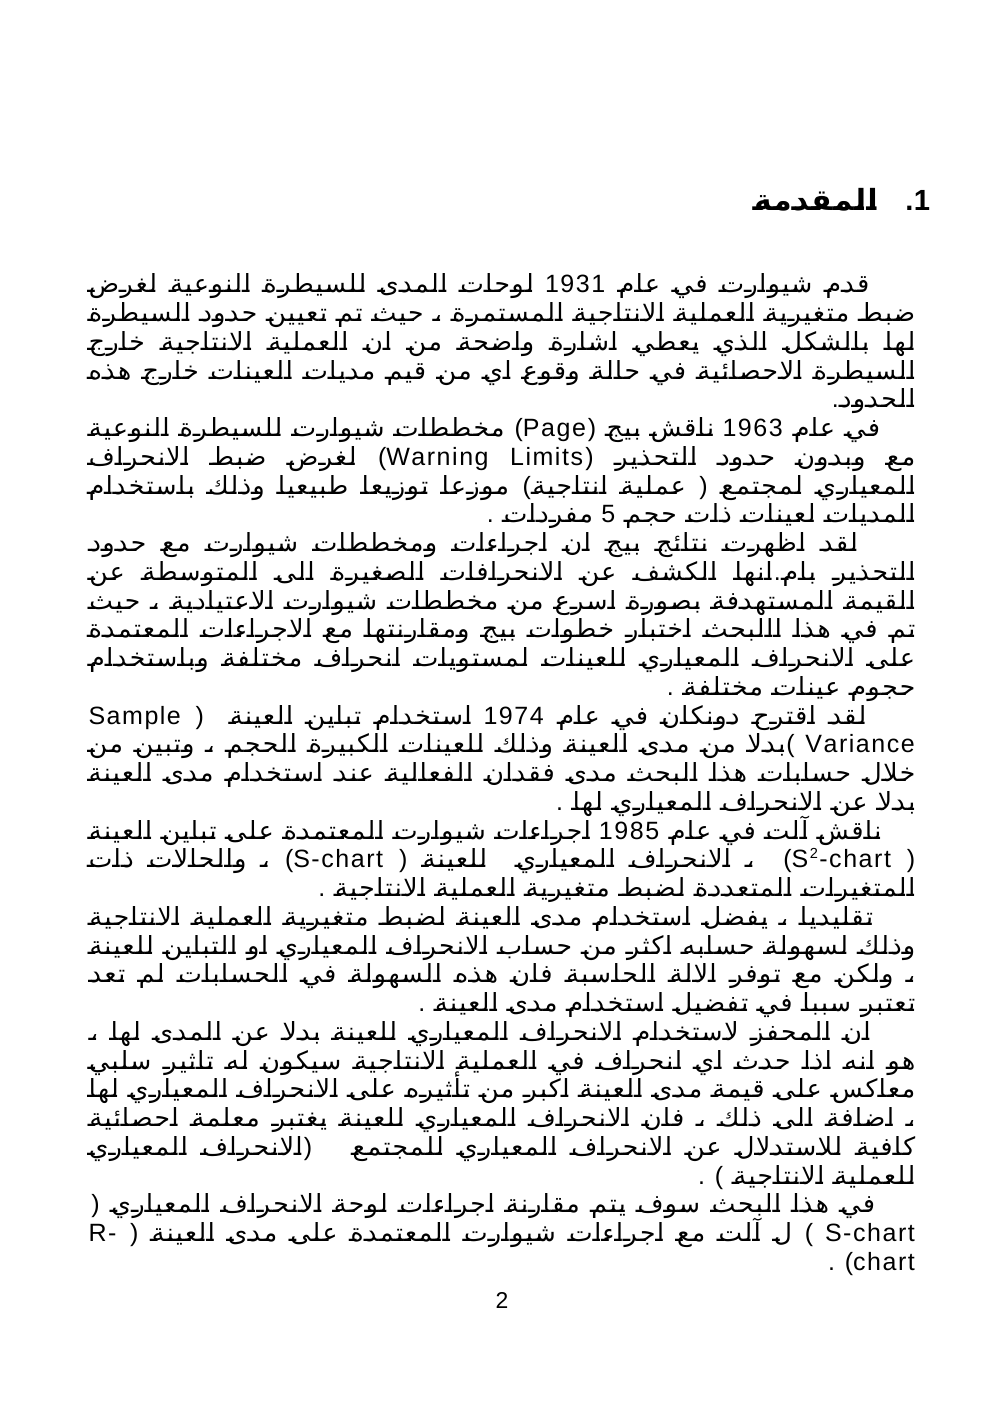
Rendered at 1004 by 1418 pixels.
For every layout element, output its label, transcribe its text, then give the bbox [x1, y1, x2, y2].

subtitle لقد اظهرت نتائج بيج ان اجراءات ومخططات شيوارت مع حدود التحذير بام.انها الكشف عن الانحرافات الصغيرة الى المتوسطة عن القيمة المستهدفة بصورة اسرع من مخططات شيوارت الاعتيادية ، حيث تم في هذا االبحث اختبار خطوات بيج ومقارنتها مع الاجراءات المعتمدة على الانحراف المعياري للعينات لمستويات انحراف مختلفة وباستخدام حجوم عينات مختلفة . [88, 528, 915, 701]
subtitle قدم شيوارت في عام 1931 لوحات المدى للسيطرة النوعية لغرض ضبط متغيرية العملية الانتاجية المستمرة ، حيث تم تعيين حدود السيطرة لها بالشكل الذي يعطي اشارة واضحة من ان العملية الانتاجية خارج السيطرة الاحصائية في حالة وقوع اي من قيم مديات العينات خارج هذه الحدود. [88, 269, 915, 413]
subtitle ان المحفز لاستخدام الانحراف المعياري للعينة بدلا عن المدى لها ، هو انه اذا حدث اي انحراف في العملية الانتاجية سيكون له تاثير سلبي معاكس على قيمة مدى العينة اكبر من تأثيره على الانحراف المعياري لها ، اضافة الى ذلك ، فان الانحراف المعياري للعينة يغتبر معلمة احصائية كافية للاستدلال عن الانحراف المعياري للمجتمع (الانحراف المعياري للعملية الانتاجية ) . [88, 1017, 915, 1189]
subtitle في هذا البحث سوف يتم مقارنة اجراءات لوحة الانحراف المعياري ( S-chart ) ل آلت مع اجراءات شيوارت المعتمدة على مدى العينة ( R-chart) . [88, 1189, 915, 1276]
subtitle ناقش آلت في عام 1985 اجراءات شيوارت المعتمدة على تباين العينة ( S2-chart) ، الانحراف المعياري للعينة ( S-chart) ، والحالات ذات المتغيرات المتعددة لضبط متغيرية العملية الانتاجية . [88, 816, 915, 902]
subtitle تقليديا ، يفضل استخدام مدى العينة لضبط متغيرية العملية الانتاجية وذلك لسهولة حسابه اكثر من حساب الانحراف المعياري او التباين للعينة ، ولكن مع توفر الالة الحاسبة فان هذه السهولة في الحسابات لم تعد تعتبر سببا في تفضيل استخدام مدى العينة . [88, 902, 915, 1017]
subtitle في عام 1963 ناقش بيج (Page) مخططات شيوارت للسيطرة النوعية مع وبدون حدود التحذير (Warning Limits) لغرض ضبط الانحراف المعياري لمجتمع ( عملية انتاجية) موزعا توزيعا طبيعيا وذلك باستخدام المديات لعينات ذات حجم 5 مفردات . [88, 413, 915, 528]
subtitle المقدمة [88, 183, 915, 216]
subtitle لقد اقترح دونكان في عام 1974 استخدام تباين العينة ( Sample Variance )بدلا من مدى العينة وذلك للعينات الكبيرة الحجم ، وتبين من خلال حسابات هذا البحث مدى فقدان الفعالية عند استخدام مدى العينة بدلا عن الانحراف المعياري لها . [88, 701, 915, 816]
